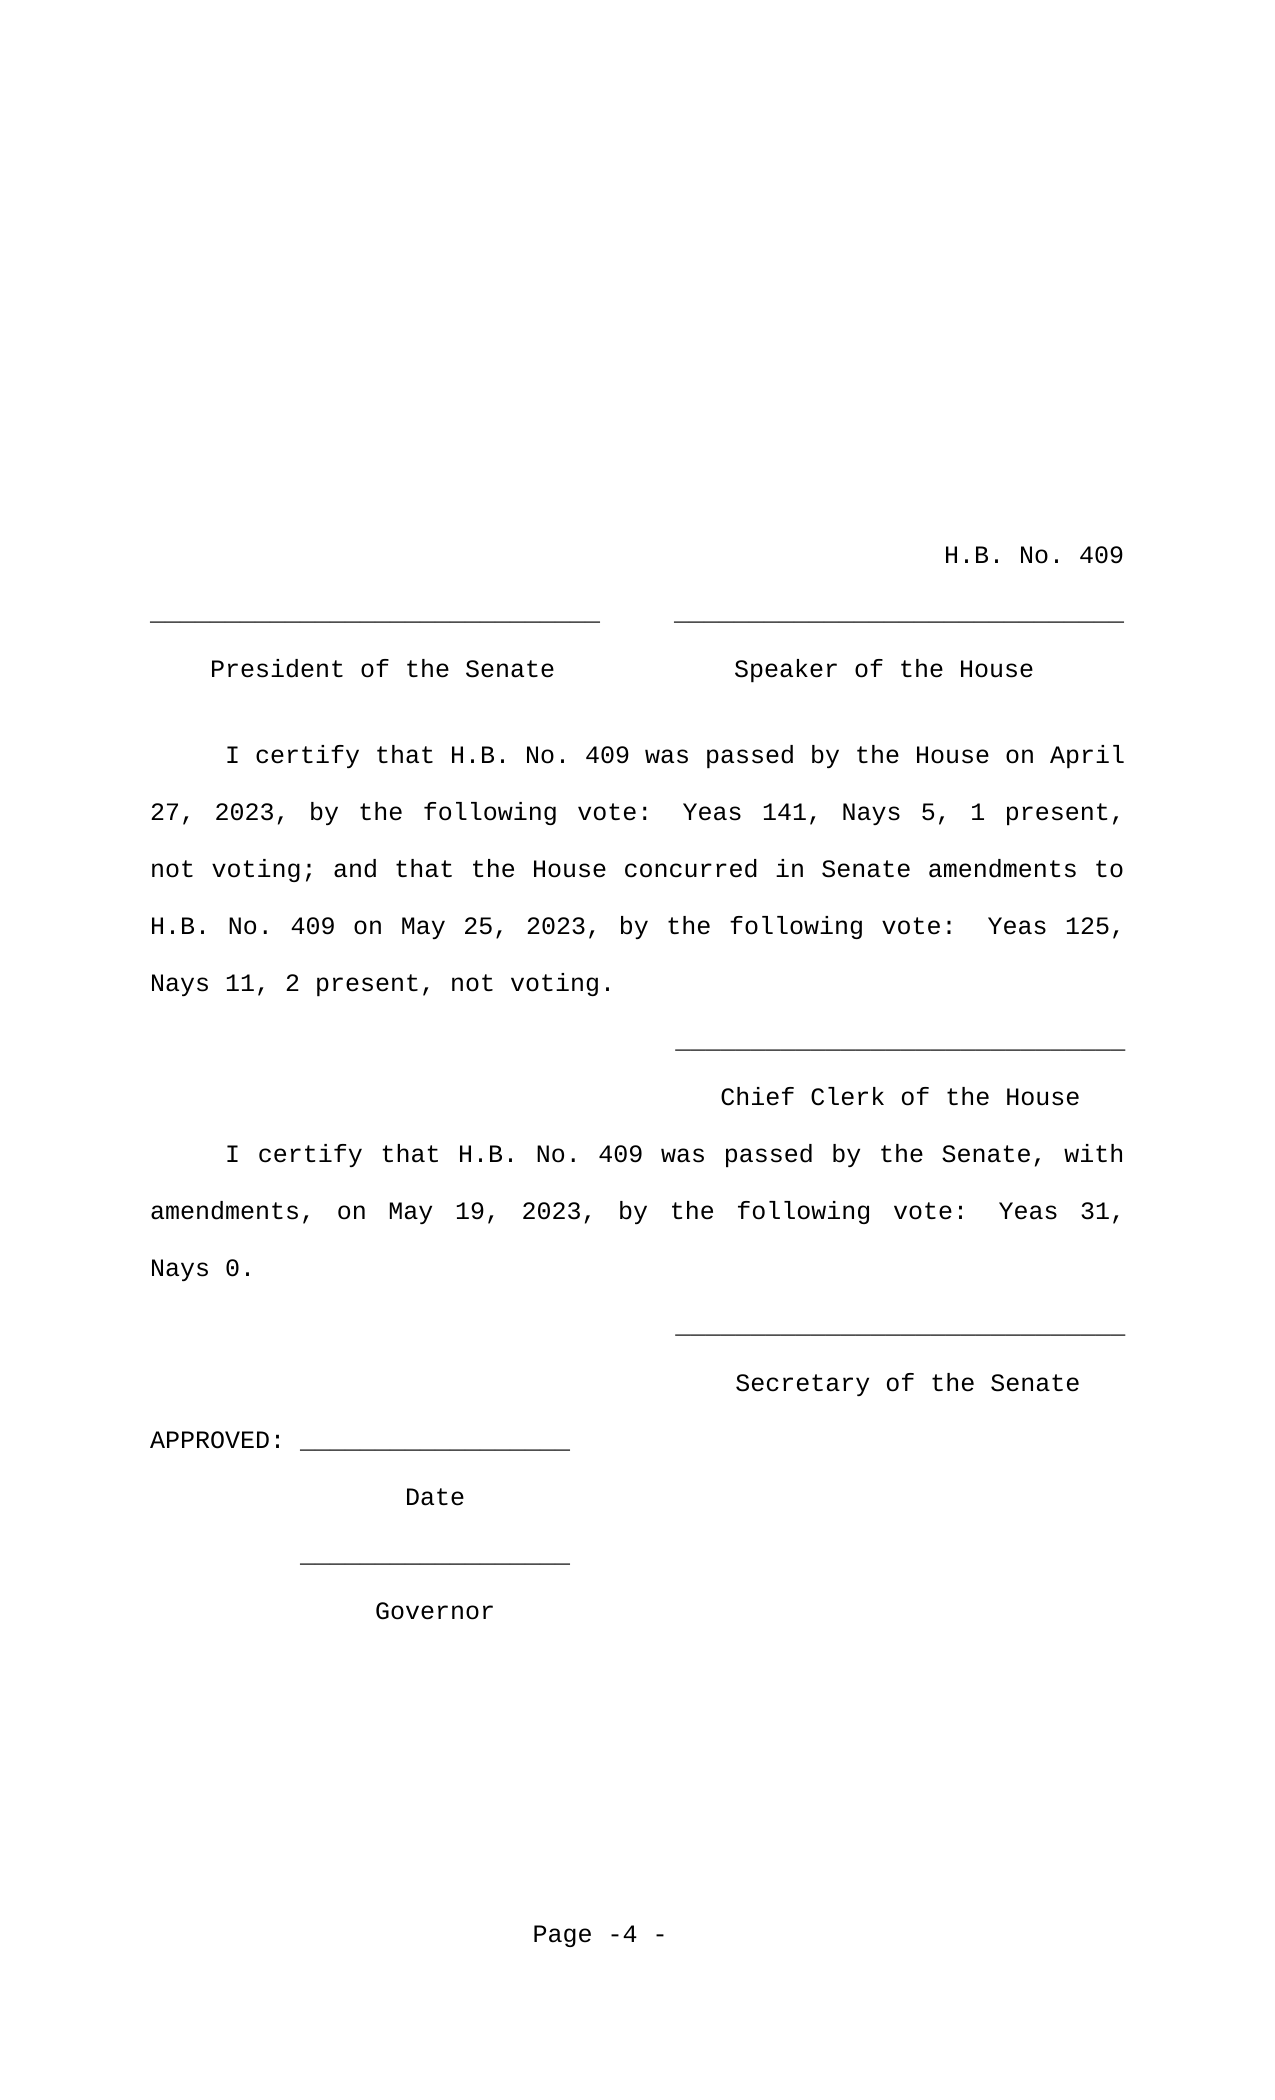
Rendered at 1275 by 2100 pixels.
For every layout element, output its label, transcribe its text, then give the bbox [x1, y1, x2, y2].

text ______________________________ [150, 1027, 1125, 1056]
text Chief Clerk of the House [150, 1084, 1125, 1113]
text __________________ [150, 1541, 1125, 1570]
text ______________________________ ______________________________ [150, 599, 1125, 628]
text President of the Senate Speaker of the House [150, 656, 1125, 685]
text I certify that H.B. No. 409 was passed by the House on April 27, 2023, by the following vote: Yeas 141, Nays 5, 1 present, not voting; and that the House concurred in Senate amendments to H.B. No. 409 on May 25, 2023, by the following vote: Yeas 125, Nays 11, 2 present, not voting. [150, 742, 1125, 999]
text Date [150, 1484, 1125, 1513]
text Governor [150, 1598, 1125, 1627]
text Secretary of the Senate [150, 1370, 1125, 1398]
text I certify that H.B. No. 409 was passed by the Senate, with amendments, on May 19, 2023, by the following vote: Yeas 31, Nays 0. [150, 1142, 1125, 1284]
text ______________________________ [150, 1313, 1125, 1341]
text APPROVED: __________________ [150, 1427, 1125, 1456]
